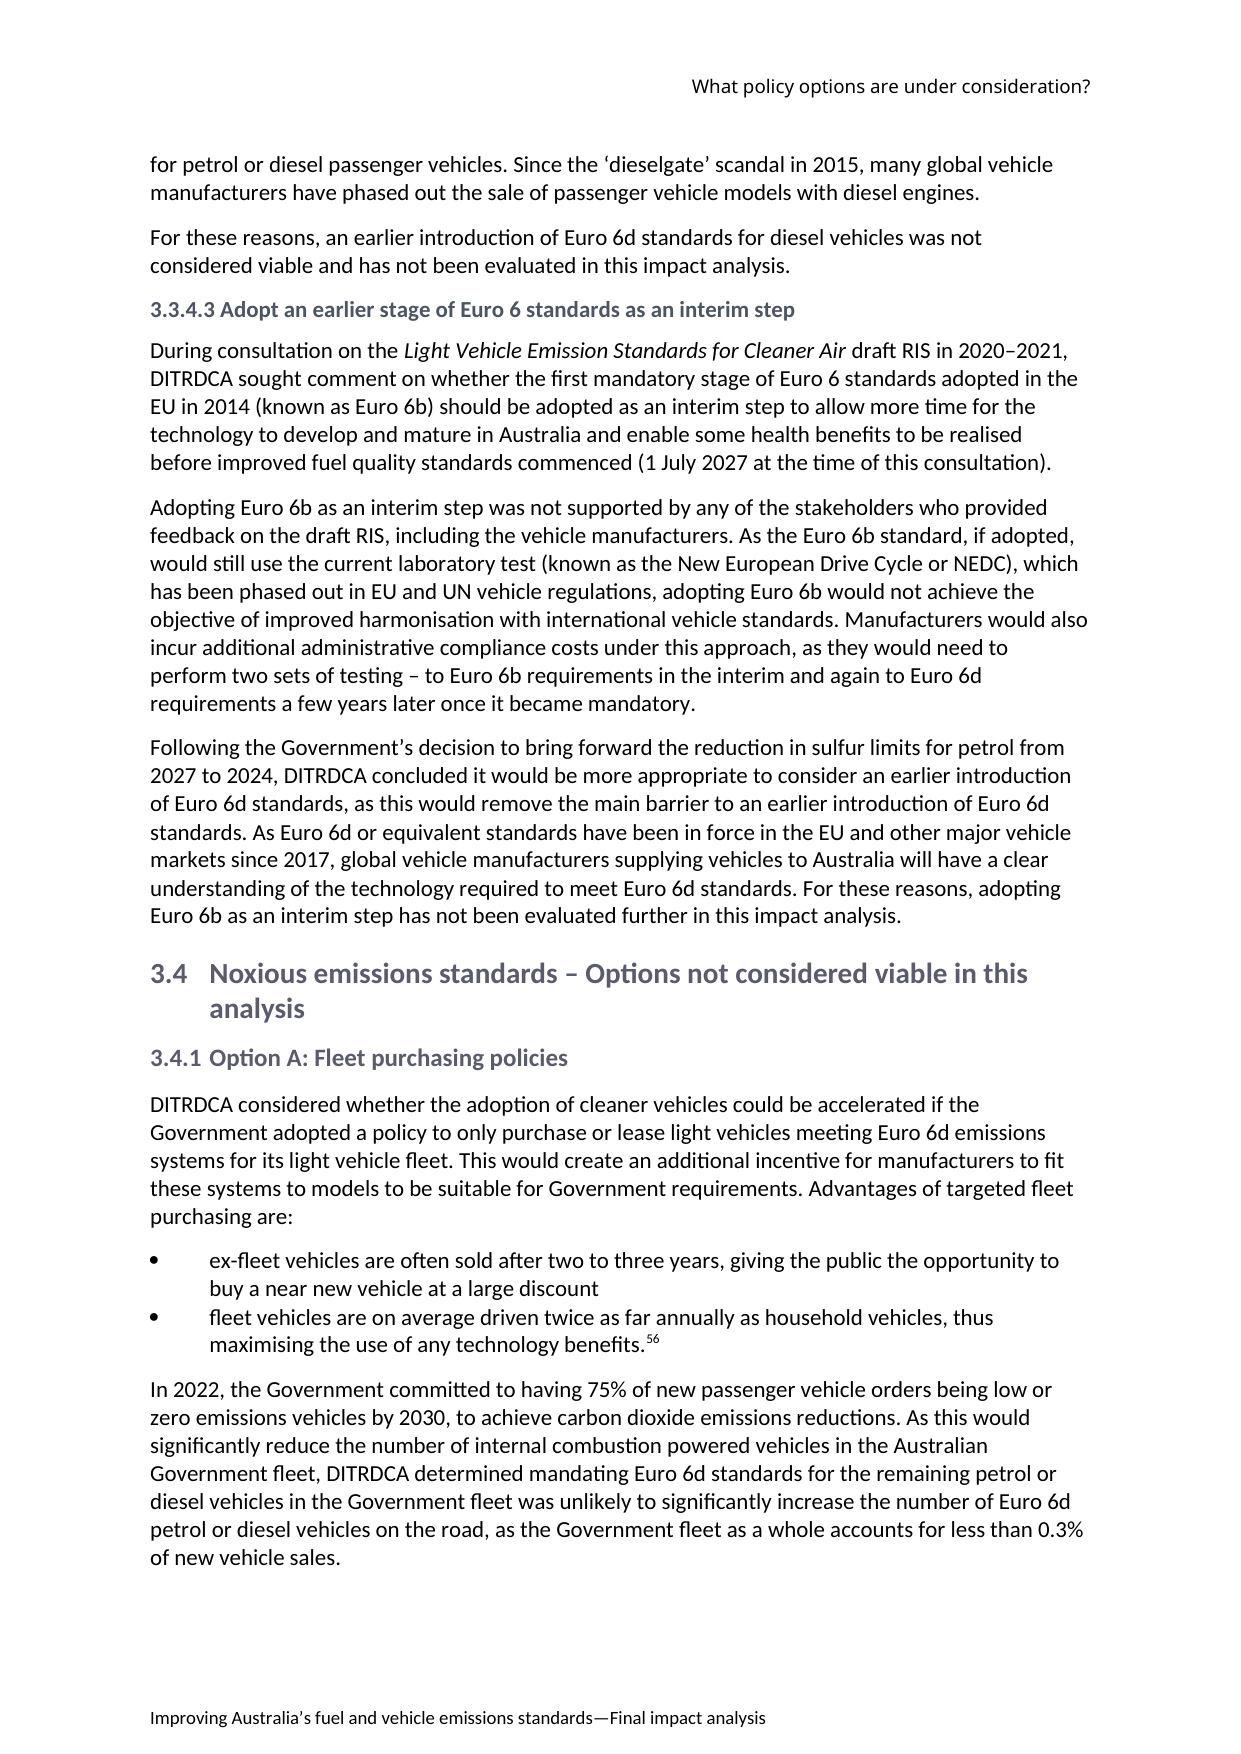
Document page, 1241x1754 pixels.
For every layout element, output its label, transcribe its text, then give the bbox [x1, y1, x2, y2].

text For these reasons, an earlier introduction of Euro 6d standards for diesel vehicles was not considered viable and has not been evaluated in this impact analysis. [150, 223, 1090, 279]
subtitle 3.3.4.3 Adopt an earlier stage of Euro 6 standards as an interim step [150, 295, 1090, 323]
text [150, 150, 1090, 206]
text During consultation on the Light Vehicle Emission Standards for Cleaner Air draft RIS in 2020–2021, DITRDCA sought comment on whether the first mandatory stage of Euro 6 standards adopted in the EU in 2014 (known as Euro 6b) should be adopted as an interim step to allow more time for the technology to develop and mature in Australia and enable some health benefits to be realised before improved fuel quality standards commenced (1 July 2027 at the time of this consultation). [150, 336, 1090, 476]
text DITRDCA considered whether the adoption of cleaner vehicles could be accelerated if the Government adopted a policy to only purchase or lease light vehicles meeting Euro 6d emissions systems for its light vehicle fleet. This would create an additional incentive for manufacturers to fit these systems to models to be suitable for Government requirements. Advantages of targeted fleet purchasing are: [150, 1090, 1090, 1230]
subtitle 3.4 Noxious emissions standards – Options not considered viable in this analysis [150, 955, 1090, 1026]
text Adopting Euro 6b as an interim step was not supported by any of the stakeholders who provided feedback on the draft RIS, including the vehicle manufacturers. As the Euro 6b standard, if adopted, would still use the current laboratory test (known as the New European Drive Cycle or NEDC), which has been phased out in EU and UN vehicle regulations, adopting Euro 6b would not achieve the objective of improved harmonisation with international vehicle standards. Manufacturers would also incur additional administrative compliance costs under this approach, as they would need to perform two sets of testing – to Euro 6b requirements in the interim and again to Euro 6d requirements a few years later once it became mandatory. [150, 493, 1090, 717]
text In 2022, the Government committed to having 75% of new passenger vehicle orders being low or zero emissions vehicles by 2030, to achieve carbon dioxide emissions reductions. As this would significantly reduce the number of internal combustion powered vehicles in the Australian Government fleet, DITRDCA determined mandating Euro 6d standards for the remaining petrol or diesel vehicles in the Government fleet was unlikely to significantly increase the number of Euro 6d petrol or diesel vehicles on the road, as the Government fleet as a whole accounts for less than 0.3% of new vehicle sales. [150, 1375, 1090, 1571]
text Following the Government’s decision to bring forward the reduction in sulfur limits for petrol from 2027 to 2024, DITRDCA concluded it would be more appropriate to consider an earlier introduction of Euro 6d standards, as this would remove the main barrier to an earlier introduction of Euro 6d standards. As Euro 6d or equivalent standards have been in force in the EU and other major vehicle markets since 2017, global vehicle manufacturers supplying vehicles to Australia will have a clear understanding of the technology required to meet Euro 6d standards. For these reasons, adopting Euro 6b as an interim step has not been evaluated further in this impact analysis. [150, 733, 1090, 930]
list fleet vehicles are on average driven twice as far annually as household vehicles, thus maximising the use of any technology benefits. [150, 1303, 1090, 1359]
subtitle 3.4.1 Option A: Fleet purchasing policies [150, 1043, 1090, 1073]
list ex-fleet vehicles are often sold after two to three years, giving the public the opportunity to buy a near new vehicle at a large discount [150, 1247, 1090, 1303]
